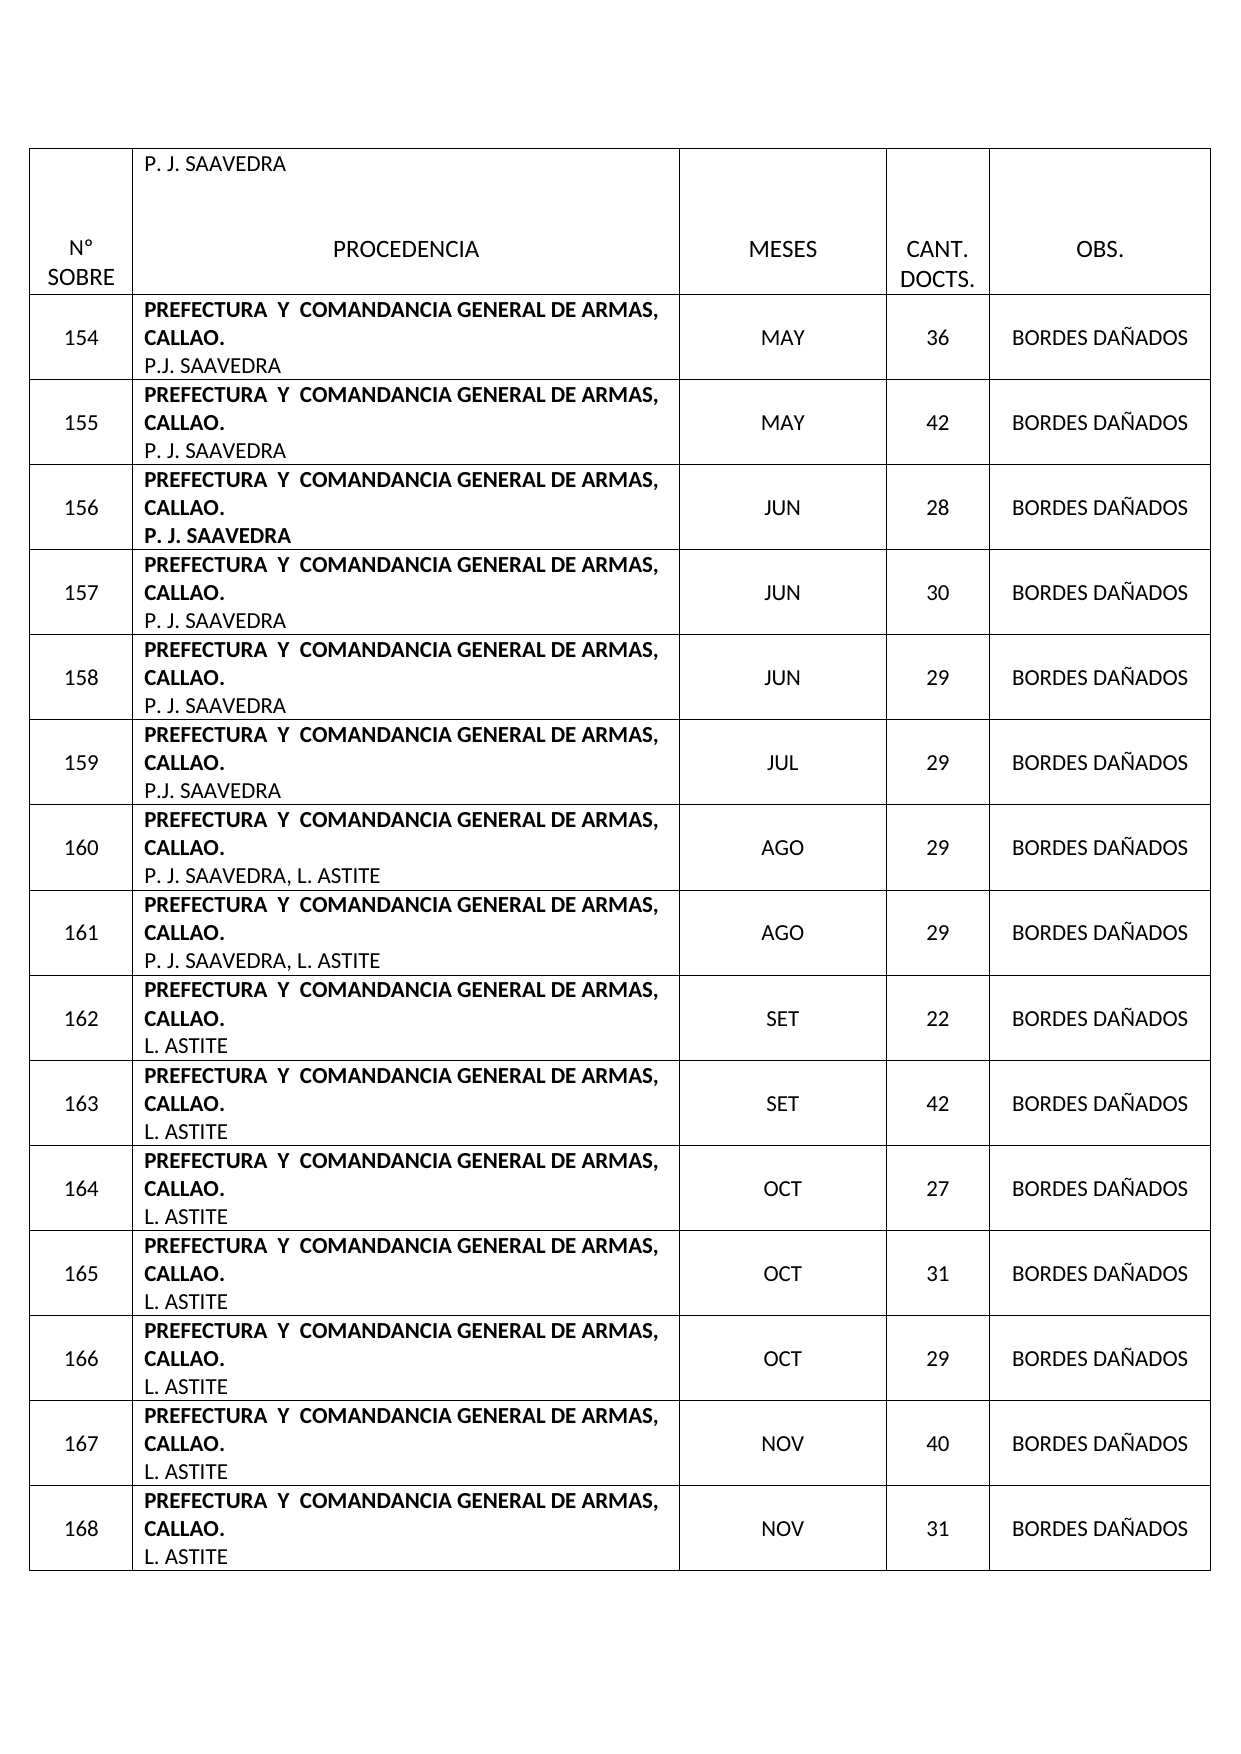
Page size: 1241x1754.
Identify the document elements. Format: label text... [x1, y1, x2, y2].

table_cell NOV [680, 1401, 886, 1485]
table_cell 153 Nº SOBRE [30, 149, 132, 294]
table_cell PREFECTURA Y COMANDANCIA GENERAL DE ARMAS, CALLAO. L. ASTITE [133, 1316, 679, 1400]
table_cell 42 [887, 1061, 989, 1145]
table_cell 29 [887, 891, 989, 974]
table_cell BORDES DAÑADOS [990, 1401, 1210, 1485]
table_cell 166 [30, 1316, 132, 1400]
table_cell BORDES DAÑADOS [990, 1231, 1210, 1315]
table_cell 165 [30, 1231, 132, 1315]
table_cell 162 [30, 976, 132, 1060]
table_cell BORDES DAÑADOS [990, 805, 1210, 889]
table_cell PREFECTURA Y COMANDANCIA GENERAL DE ARMAS, CALLAO. P.J. SAAVEDRA [133, 295, 679, 379]
table_cell 29 [887, 635, 989, 719]
table_cell 36 [887, 295, 989, 379]
table_cell BORDES DAÑADOS [990, 976, 1210, 1060]
table_cell 161 [30, 891, 132, 974]
table_cell 31 [887, 1486, 989, 1570]
table_cell 168 [30, 1486, 132, 1570]
table_cell AGO [680, 805, 886, 889]
table_cell BORDES DAÑADOS [990, 1486, 1210, 1570]
table_cell PREFECTURA Y COMANDANCIA GENERAL DE ARMAS, CALLAO. P. J. SAAVEDRA, L. ASTITE [133, 805, 679, 889]
table_cell BORDES DAÑADOS [990, 380, 1210, 464]
table_cell AGO [680, 891, 886, 974]
table_cell 154 [30, 295, 132, 379]
table_cell SET [680, 976, 886, 1060]
table_cell 156 [30, 465, 132, 549]
table_cell PREFECTURA Y COMANDANCIA GENERAL DE ARMAS, CALLAO. L. ASTITE [133, 1061, 679, 1145]
table_cell BORDES DAÑADOS [990, 720, 1210, 804]
table_cell MAY MESES [680, 149, 886, 294]
table_cell 164 [30, 1146, 132, 1230]
table_cell PREFECTURA Y COMANDANCIA GENERAL DE ARMAS, CALLAO. L. ASTITE [133, 976, 679, 1060]
table_cell JUN [680, 550, 886, 634]
table_cell PREFECTURA Y COMANDANCIA GENERAL DE ARMAS, CALLAO. P. J. SAAVEDRA [133, 635, 679, 719]
table_cell BORDES DAÑADOS [990, 550, 1210, 634]
table_cell BORDES DAÑADOS OBS. [990, 149, 1210, 294]
table_cell PREFECTURA Y COMANDANCIA GENERAL DE ARMAS, CALLAO. L. ASTITE [133, 1231, 679, 1315]
table_cell OCT [680, 1146, 886, 1230]
table_cell BORDES DAÑADOS [990, 635, 1210, 719]
table_cell 29 [887, 805, 989, 889]
table_cell 158 [30, 635, 132, 719]
table_cell 155 [30, 380, 132, 464]
table_cell BORDES DAÑADOS [990, 891, 1210, 974]
table_cell OCT [680, 1231, 886, 1315]
table_cell PREFECTURA Y COMANDANCIA GENERAL DE ARMAS, CALLAO. P.J. SAAVEDRA [133, 720, 679, 804]
table_cell MAY [680, 295, 886, 379]
table_cell 28 [887, 465, 989, 549]
table_cell 163 [30, 1061, 132, 1145]
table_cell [133, 149, 679, 294]
table_cell 167 [30, 1401, 132, 1485]
table_cell JUN [680, 465, 886, 549]
table_cell 40 [887, 1401, 989, 1485]
table_cell BORDES DAÑADOS [990, 295, 1210, 379]
table_cell MAY [680, 380, 886, 464]
table_cell PREFECTURA Y COMANDANCIA GENERAL DE ARMAS, CALLAO. P. J. SAAVEDRA [133, 550, 679, 634]
table_cell BORDES DAÑADOS [990, 1146, 1210, 1230]
table_cell 159 [30, 720, 132, 804]
table_cell 22 [887, 976, 989, 1060]
table_cell PREFECTURA Y COMANDANCIA GENERAL DE ARMAS, CALLAO. P. J. SAAVEDRA [133, 465, 679, 549]
table_cell BORDES DAÑADOS [990, 1316, 1210, 1400]
table_cell PREFECTURA Y COMANDANCIA GENERAL DE ARMAS, CALLAO. L. ASTITE [133, 1146, 679, 1230]
table_cell BORDES DAÑADOS [990, 1061, 1210, 1145]
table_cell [133, 1486, 679, 1570]
table_cell 29 [887, 720, 989, 804]
table_cell JUN [680, 635, 886, 719]
table_cell 160 [30, 805, 132, 889]
table_cell 42 [887, 380, 989, 464]
table_cell OCT [680, 1316, 886, 1400]
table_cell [133, 1401, 679, 1485]
table_cell 29 [887, 1316, 989, 1400]
table_cell 31 [887, 1231, 989, 1315]
table_cell BORDES DAÑADOS [990, 465, 1210, 549]
table_cell JUL [680, 720, 886, 804]
table_cell 157 [30, 550, 132, 634]
table_cell 30 [887, 550, 989, 634]
table_cell PREFECTURA Y COMANDANCIA GENERAL DE ARMAS, CALLAO. P. J. SAAVEDRA [133, 380, 679, 464]
table_cell 27 [887, 1146, 989, 1230]
table_cell NOV [680, 1486, 886, 1570]
table_cell 17 CANT. DOCTS. [887, 149, 989, 294]
table_cell PREFECTURA Y COMANDANCIA GENERAL DE ARMAS, CALLAO. P. J. SAAVEDRA, L. ASTITE [133, 891, 679, 974]
table_cell SET [680, 1061, 886, 1145]
